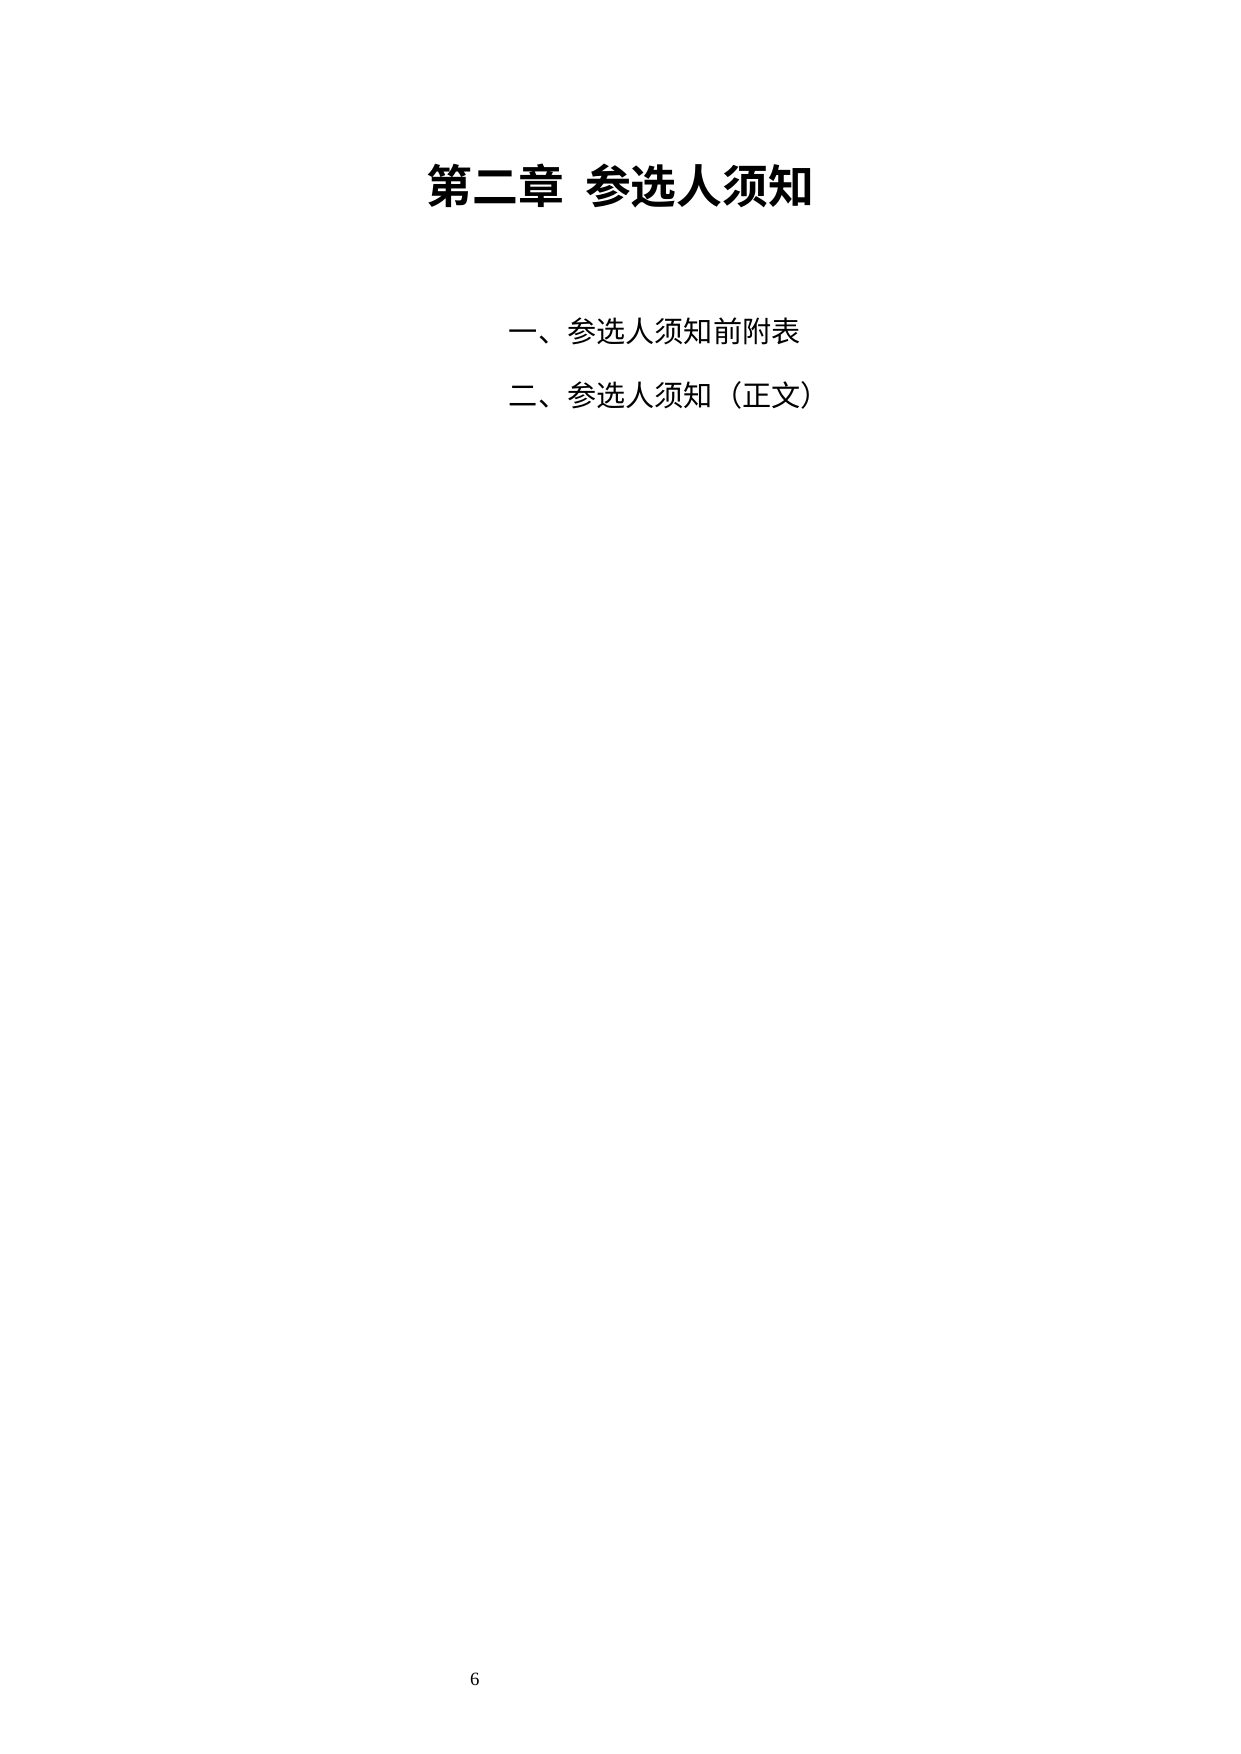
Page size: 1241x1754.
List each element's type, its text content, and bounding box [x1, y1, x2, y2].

text 一、参选人须知前附表 [188, 309, 1052, 351]
text 二、参选人须知（正文） [188, 372, 1052, 415]
subtitle 第二章 参选人须知 [188, 150, 1052, 216]
